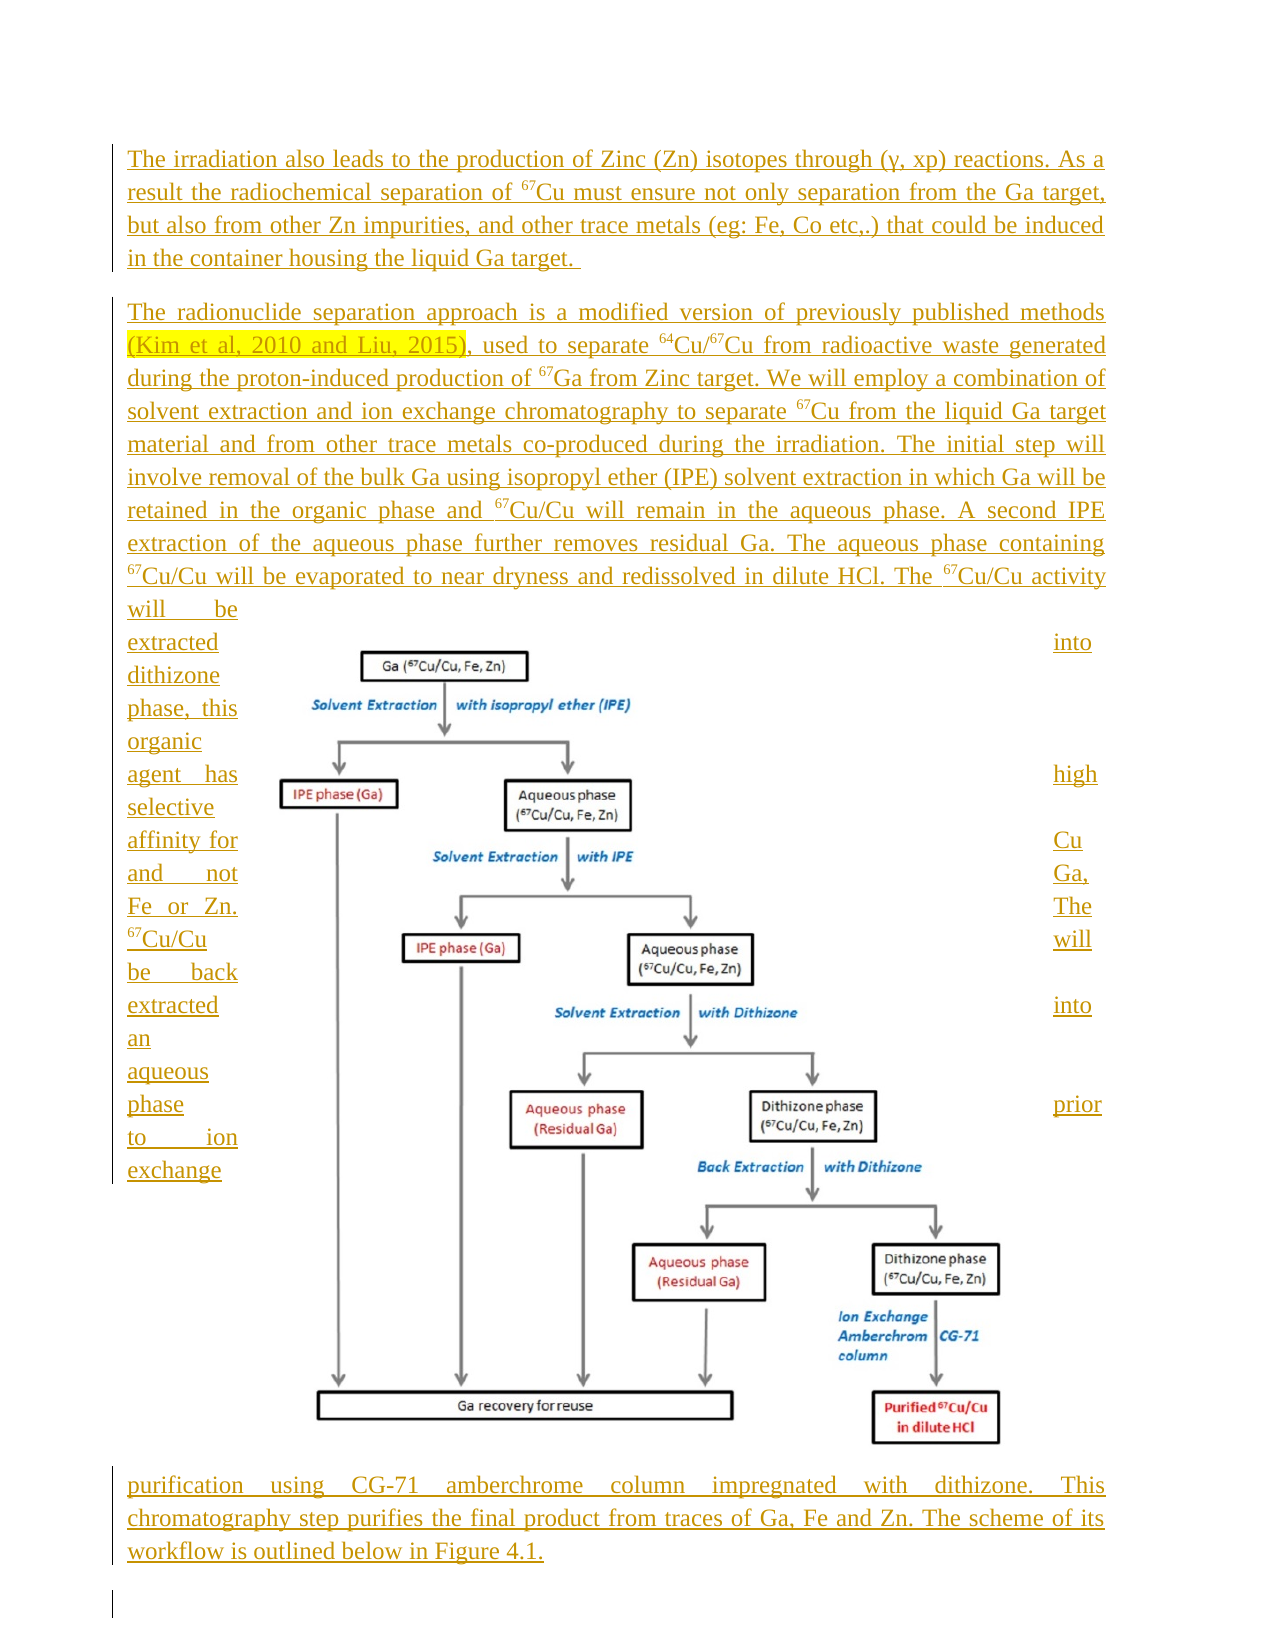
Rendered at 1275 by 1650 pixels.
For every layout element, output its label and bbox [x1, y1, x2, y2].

picture [256, 614, 1035, 1471]
